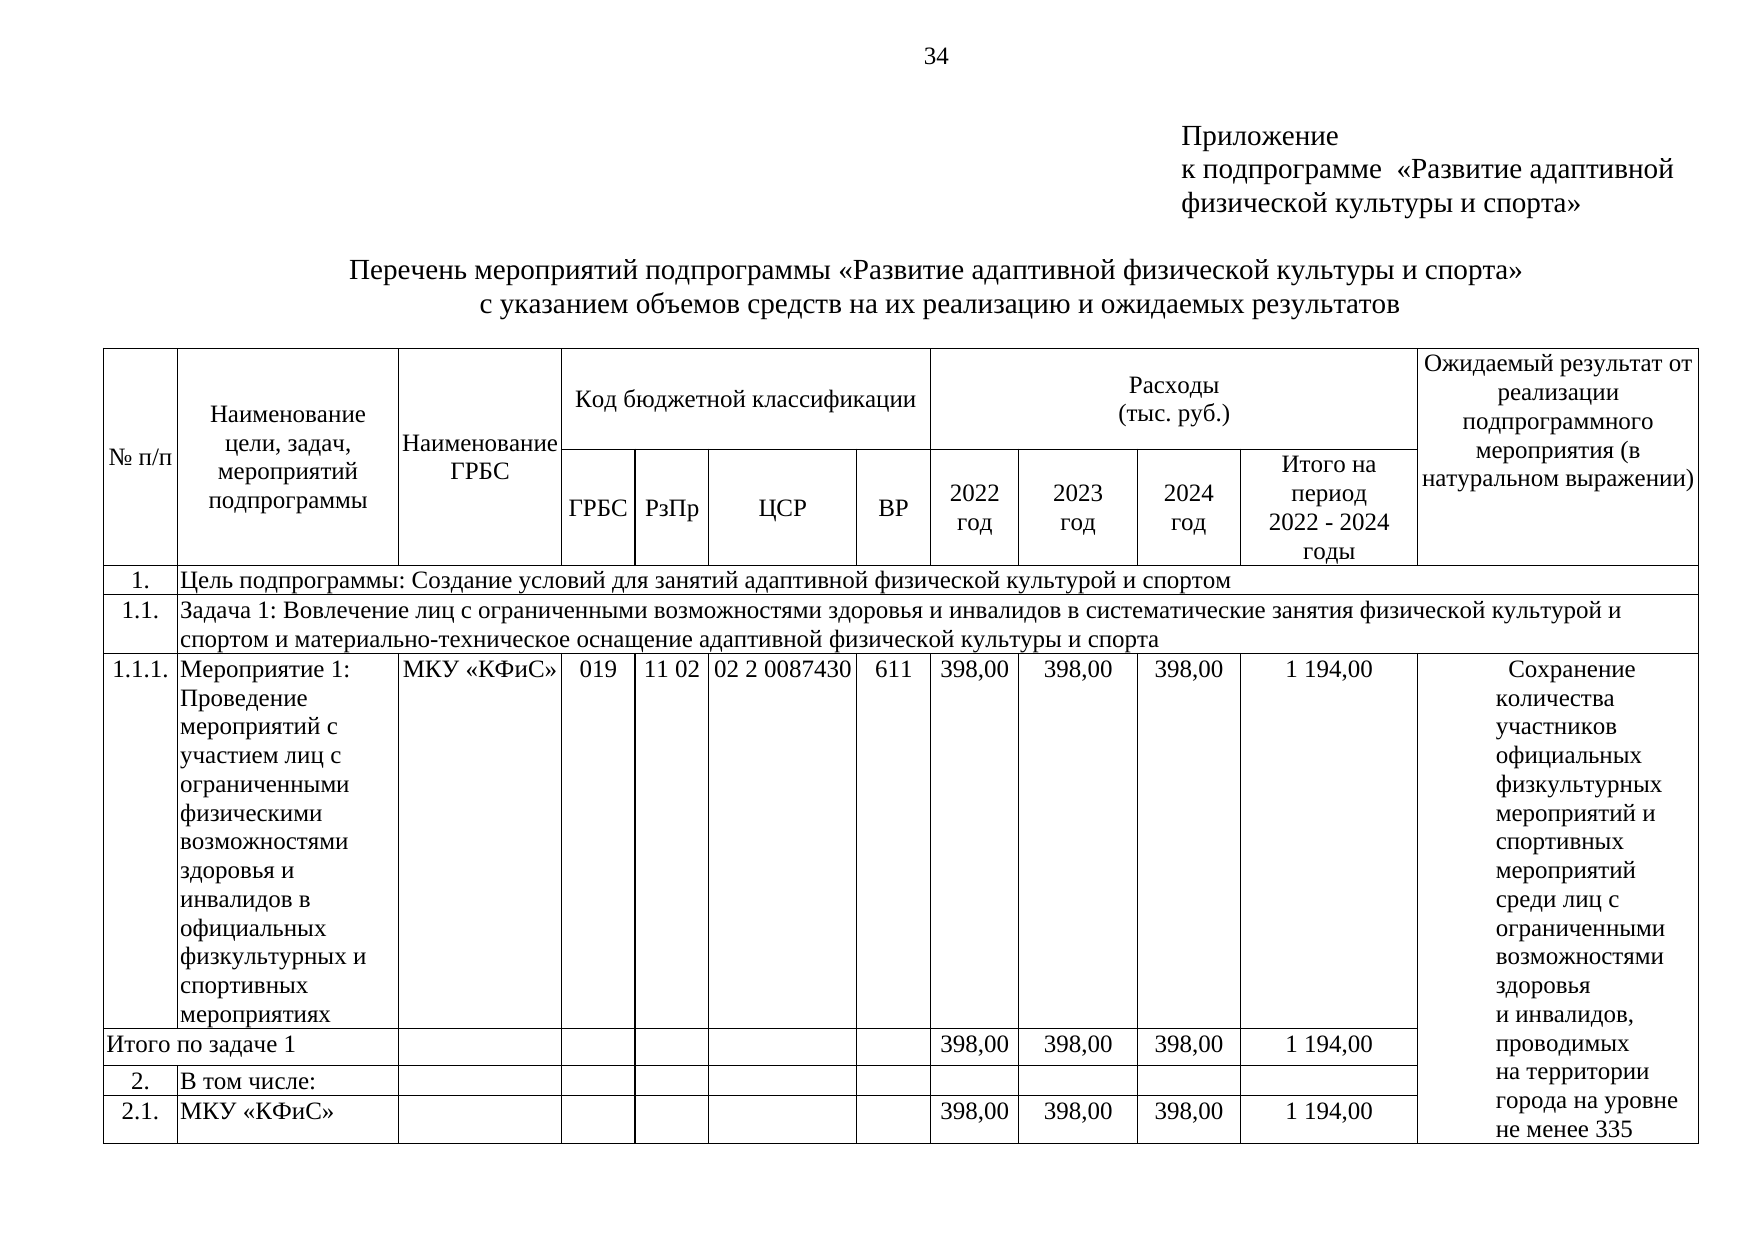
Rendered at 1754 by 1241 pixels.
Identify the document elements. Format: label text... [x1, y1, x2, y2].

table_cell МКУ «КФиС» [399, 654, 561, 1028]
table_cell 1. [104, 566, 177, 594]
table_cell 398,00 [931, 1096, 1018, 1143]
table_cell Цель подпрограммы: Создание условий для занятий адаптивной физической культурой и спортом [178, 566, 1698, 594]
table_cell [399, 1029, 561, 1065]
table_cell 019 [562, 654, 634, 1028]
table_cell [931, 1066, 1018, 1095]
table_header Расходы (тыс. руб.) [931, 349, 1417, 448]
text Перечень мероприятий подпрограммы «Развитие адаптивной физической культуры и спорта» [177, 252, 1695, 286]
table_cell Итого по задаче 1 [104, 1029, 398, 1065]
table_cell [636, 1096, 708, 1143]
table_cell [399, 1096, 561, 1143]
table_cell [636, 1066, 708, 1095]
table_header Ожидаемый результат от реализации подпрограммного мероприятия (в натуральном выражении) [1418, 349, 1698, 564]
table_cell ГРБС [562, 450, 634, 564]
table_cell 2022 год [931, 450, 1018, 564]
table_cell 1 194,00 [1241, 654, 1417, 1028]
table_cell [857, 1029, 930, 1065]
table_cell [709, 1029, 856, 1065]
table_cell 398,00 [1019, 1096, 1137, 1143]
table_cell 1 194,00 [1241, 1096, 1417, 1143]
table_cell [399, 1066, 561, 1095]
table_cell РзПр [636, 450, 708, 564]
table_cell [709, 1096, 856, 1143]
table_cell 1.1. [104, 595, 177, 653]
table_cell Итого на период 2022 - 2024 годы [1241, 450, 1417, 564]
table_cell [562, 1066, 634, 1095]
table_cell 398,00 [1138, 654, 1240, 1028]
table_cell [562, 1096, 634, 1143]
table_cell 398,00 [931, 654, 1018, 1028]
table_cell 2. [104, 1066, 177, 1095]
table_cell [1241, 1066, 1417, 1095]
table_cell 398,00 [1019, 654, 1137, 1028]
table_cell 2023 год [1019, 450, 1137, 564]
table_cell 1.1.1. [104, 654, 177, 1028]
table_header № п/п [104, 349, 177, 564]
table_cell 398,00 [1019, 1029, 1137, 1065]
table_cell [1019, 1066, 1137, 1095]
text к подпрограмме «Развитие адаптивной [177, 152, 1695, 185]
table_cell 2024 год [1138, 450, 1240, 564]
table_cell 398,00 [1138, 1029, 1240, 1065]
table_cell 2.1. [104, 1096, 177, 1143]
table_header Наименование ГРБС [399, 349, 561, 564]
table_cell [636, 1029, 708, 1065]
table_cell [562, 1029, 634, 1065]
table_cell 11 02 [636, 654, 708, 1028]
table_cell 398,00 [1138, 1096, 1240, 1143]
table_header Код бюджетной классификации [562, 349, 930, 448]
table_cell Задача 1: Вовлечение лиц с ограниченными возможностями здоровья и инвалидов в систематические занятия физической культурой и спортом и материально-техническое оснащение адаптивной физической культуры и спорта [178, 595, 1698, 653]
table_cell 611 [857, 654, 930, 1028]
table_cell 1 194,00 [1241, 1029, 1417, 1065]
table_header Наименование цели, задач, мероприятий подпрограммы [178, 349, 398, 564]
table_cell [709, 1066, 856, 1095]
text физической культуры и спорта» [177, 185, 1695, 219]
table_cell Сохранение количества участников официальных физкультурных мероприятий и спортивных мероприятий среди лиц с ограниченными возможностями здоровья и инвалидов, проводимых на территории города на уровне не менее 335 чел./участников. Сохранение количества участников официальных физкультурных мероприятий и спортивных мероприятий среди лиц с ограниченными возможностями здоровья и инвалидов, проводимых за пределами города на уровне не менее 170 чел./участников. [1418, 654, 1698, 1143]
table_cell [857, 1096, 930, 1143]
table_cell ЦСР [709, 450, 856, 564]
table_cell [1138, 1066, 1240, 1095]
table_cell В том числе: [178, 1066, 398, 1095]
text Приложение [177, 118, 1695, 152]
table_cell Мероприятие 1: Проведение мероприятий с участием лиц с ограниченными физическими возможностями здоровья и инвалидов в официальных физкультурных и спортивных мероприятиях [178, 654, 398, 1028]
table_cell МКУ «КФиС» [178, 1096, 398, 1143]
table_cell [857, 1066, 930, 1095]
table_cell ВР [857, 450, 930, 564]
text с указанием объемов средств на их реализацию и ожидаемых результатов [177, 286, 1695, 319]
table_cell 398,00 [931, 1029, 1018, 1065]
table_cell 02 2 0087430 [709, 654, 856, 1028]
